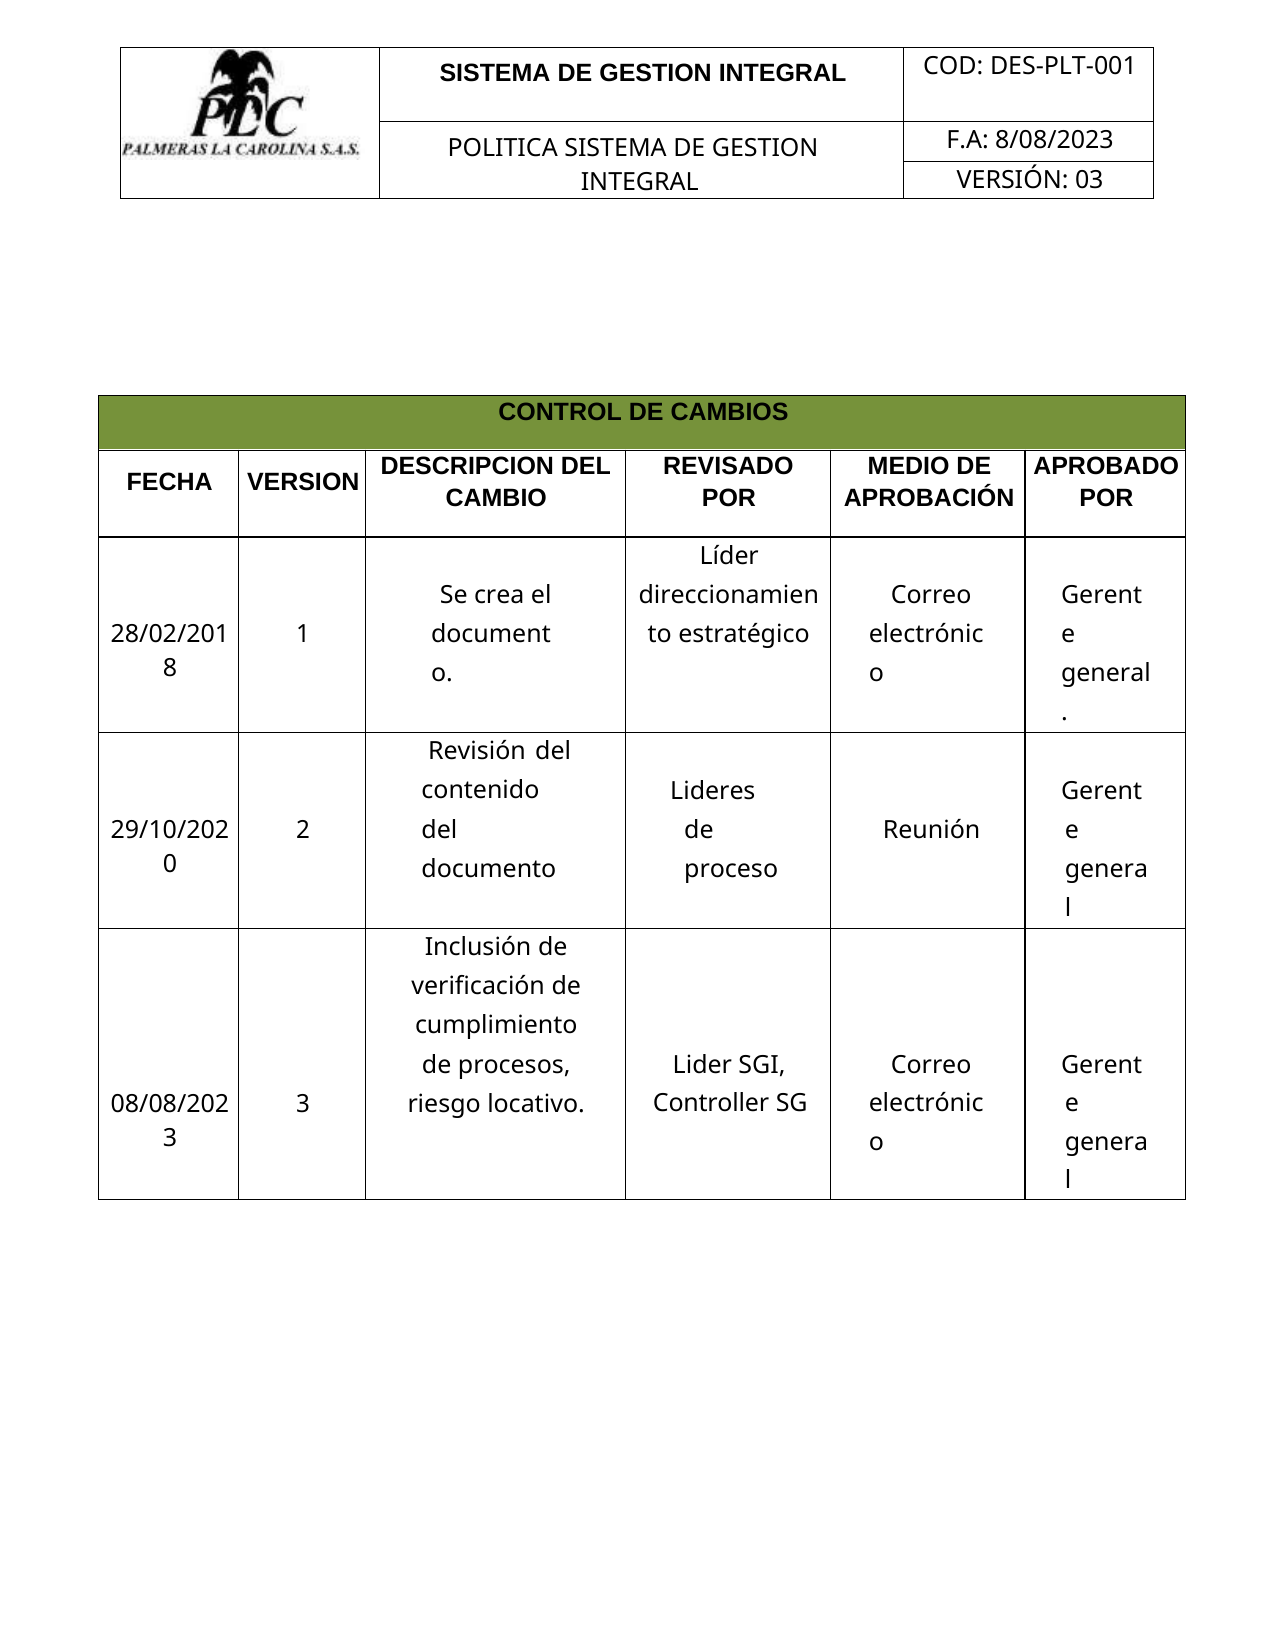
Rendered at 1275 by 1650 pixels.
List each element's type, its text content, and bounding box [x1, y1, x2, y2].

table_cell Gerente general [1026, 929, 1185, 1199]
table_cell VERSION [239, 451, 365, 536]
table_cell 28/02/2018 [99, 538, 238, 732]
table_cell 1 [239, 538, 365, 732]
table_cell 3 [239, 929, 365, 1199]
table_header CONTROL DE CAMBIOS [99, 396, 1185, 449]
table_cell Revisión del contenido del documento [366, 733, 625, 928]
table_cell Lideres de proceso [626, 733, 830, 928]
table_cell MEDIO DE APROBACIÓN [831, 451, 1024, 536]
table_cell 08/08/2023 [99, 929, 238, 1199]
table_cell Reunión [831, 733, 1024, 928]
picture [121, 48, 365, 160]
table_cell REVISADO POR [626, 451, 830, 536]
table_cell FECHA [99, 451, 238, 536]
table_cell Correo electrónico [831, 929, 1024, 1199]
table_cell 29/10/2020 [99, 733, 238, 928]
table_cell Lider SGI, Controller SG [626, 929, 830, 1199]
table_cell Se crea el documento. [366, 538, 625, 732]
table_cell 2 [239, 733, 365, 928]
table_cell APROBADO POR [1026, 451, 1185, 536]
table_cell Líder direccionamiento estratégico [626, 538, 830, 732]
table_cell DESCRIPCION DEL CAMBIO [366, 451, 625, 536]
table_cell Inclusión de verificación de cumplimiento de procesos, riesgo locativo. [366, 929, 625, 1199]
table_cell Correo electrónico [831, 538, 1024, 732]
table_cell Gerente general [1026, 733, 1185, 928]
table_cell Gerente general. [1026, 538, 1185, 732]
